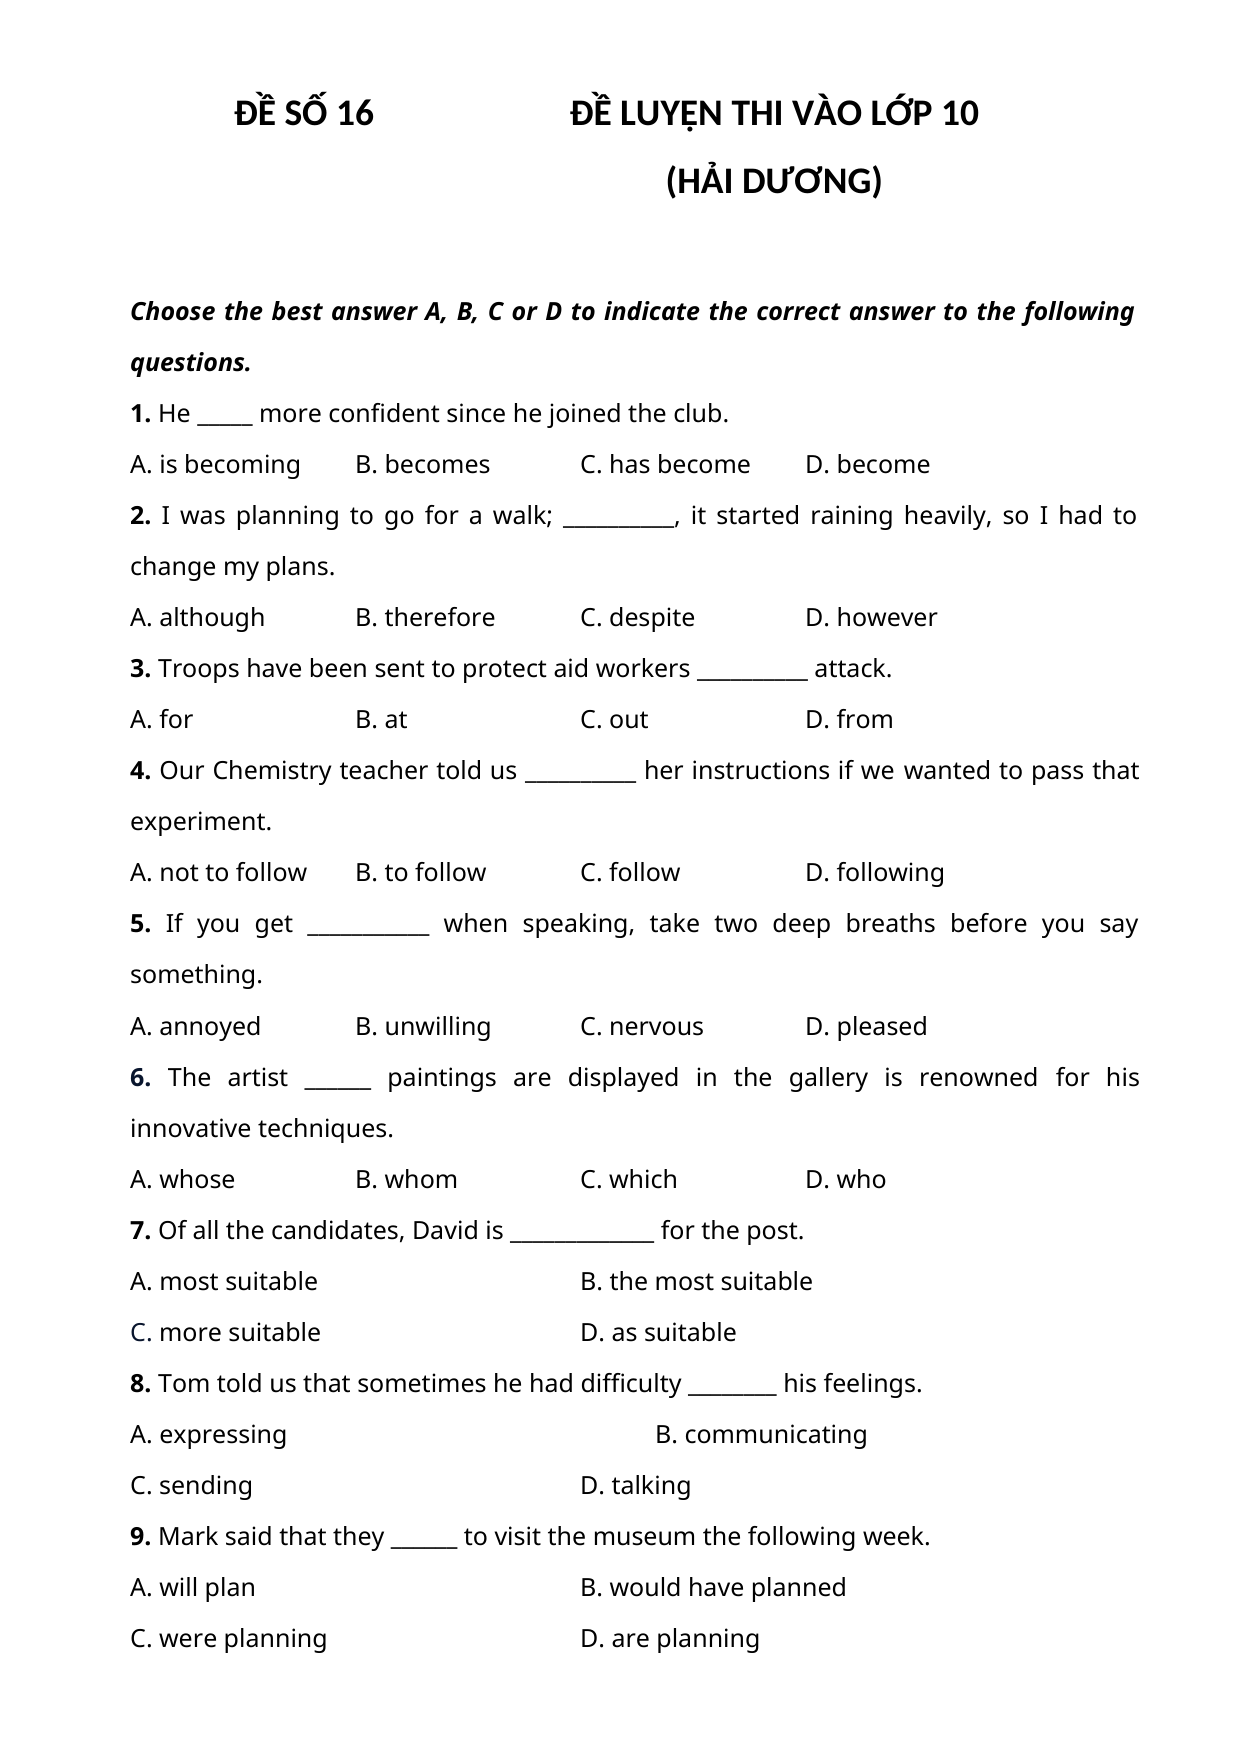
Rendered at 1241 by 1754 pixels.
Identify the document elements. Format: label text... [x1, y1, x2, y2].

text A. for B. at C. out D. from [130, 702, 1140, 736]
text C. sending D. talking [130, 1467, 1140, 1502]
text C. were planning D. are planning [130, 1621, 1140, 1655]
text 8. Tom told us that sometimes he had difficulty ________ his feelings. [130, 1365, 1140, 1399]
text 7. Of all the candidates, David is _____________ for the post. [130, 1212, 1140, 1246]
text A. is becoming B. becomes C. has become D. become [130, 447, 1140, 481]
text 4. Our Chemistry teacher told us __________ her instructions if we wanted to pass that experiment. [130, 753, 1140, 838]
text A. whose B. whom C. which D. who [130, 1161, 1140, 1195]
table_header ĐỀ SỐ 16 [130, 89, 478, 293]
text 9. Mark said that they ______ to visit the museum the following week. [130, 1518, 1140, 1553]
text A. annoyed B. unwilling C. nervous D. pleased [130, 1008, 1140, 1042]
text Choose the best answer A, B, C or D to indicate the correct answer to the following questions. [130, 293, 1140, 379]
text A. not to follow B. to follow C. follow D. following [130, 855, 1140, 889]
table_header ĐỀ LUYỆN THI VÀO LỚP 10 (HẢI DƯƠNG) [479, 89, 1070, 293]
text A. expressing B. communicating [130, 1416, 1140, 1451]
text A. although B. therefore C. despite D. however [130, 600, 1140, 634]
text 1. He _____ more confident since he joined the club. [130, 396, 1140, 430]
text C. more suitable D. as suitable [130, 1314, 1140, 1348]
text A. will plan B. would have planned [130, 1569, 1140, 1604]
text 5. If you get ___________ when speaking, take two deep breaths before you say something. [130, 906, 1140, 991]
text A. most suitable B. the most suitable [130, 1263, 1140, 1297]
text 6. The artist ______ paintings are displayed in the gallery is renowned for his innovative techniques. [130, 1059, 1140, 1144]
text 2. I was planning to go for a walk; __________, it started raining heavily, so I had to change my plans. [130, 498, 1140, 583]
text 3. Troops have been sent to protect aid workers __________ attack. [130, 651, 1140, 685]
